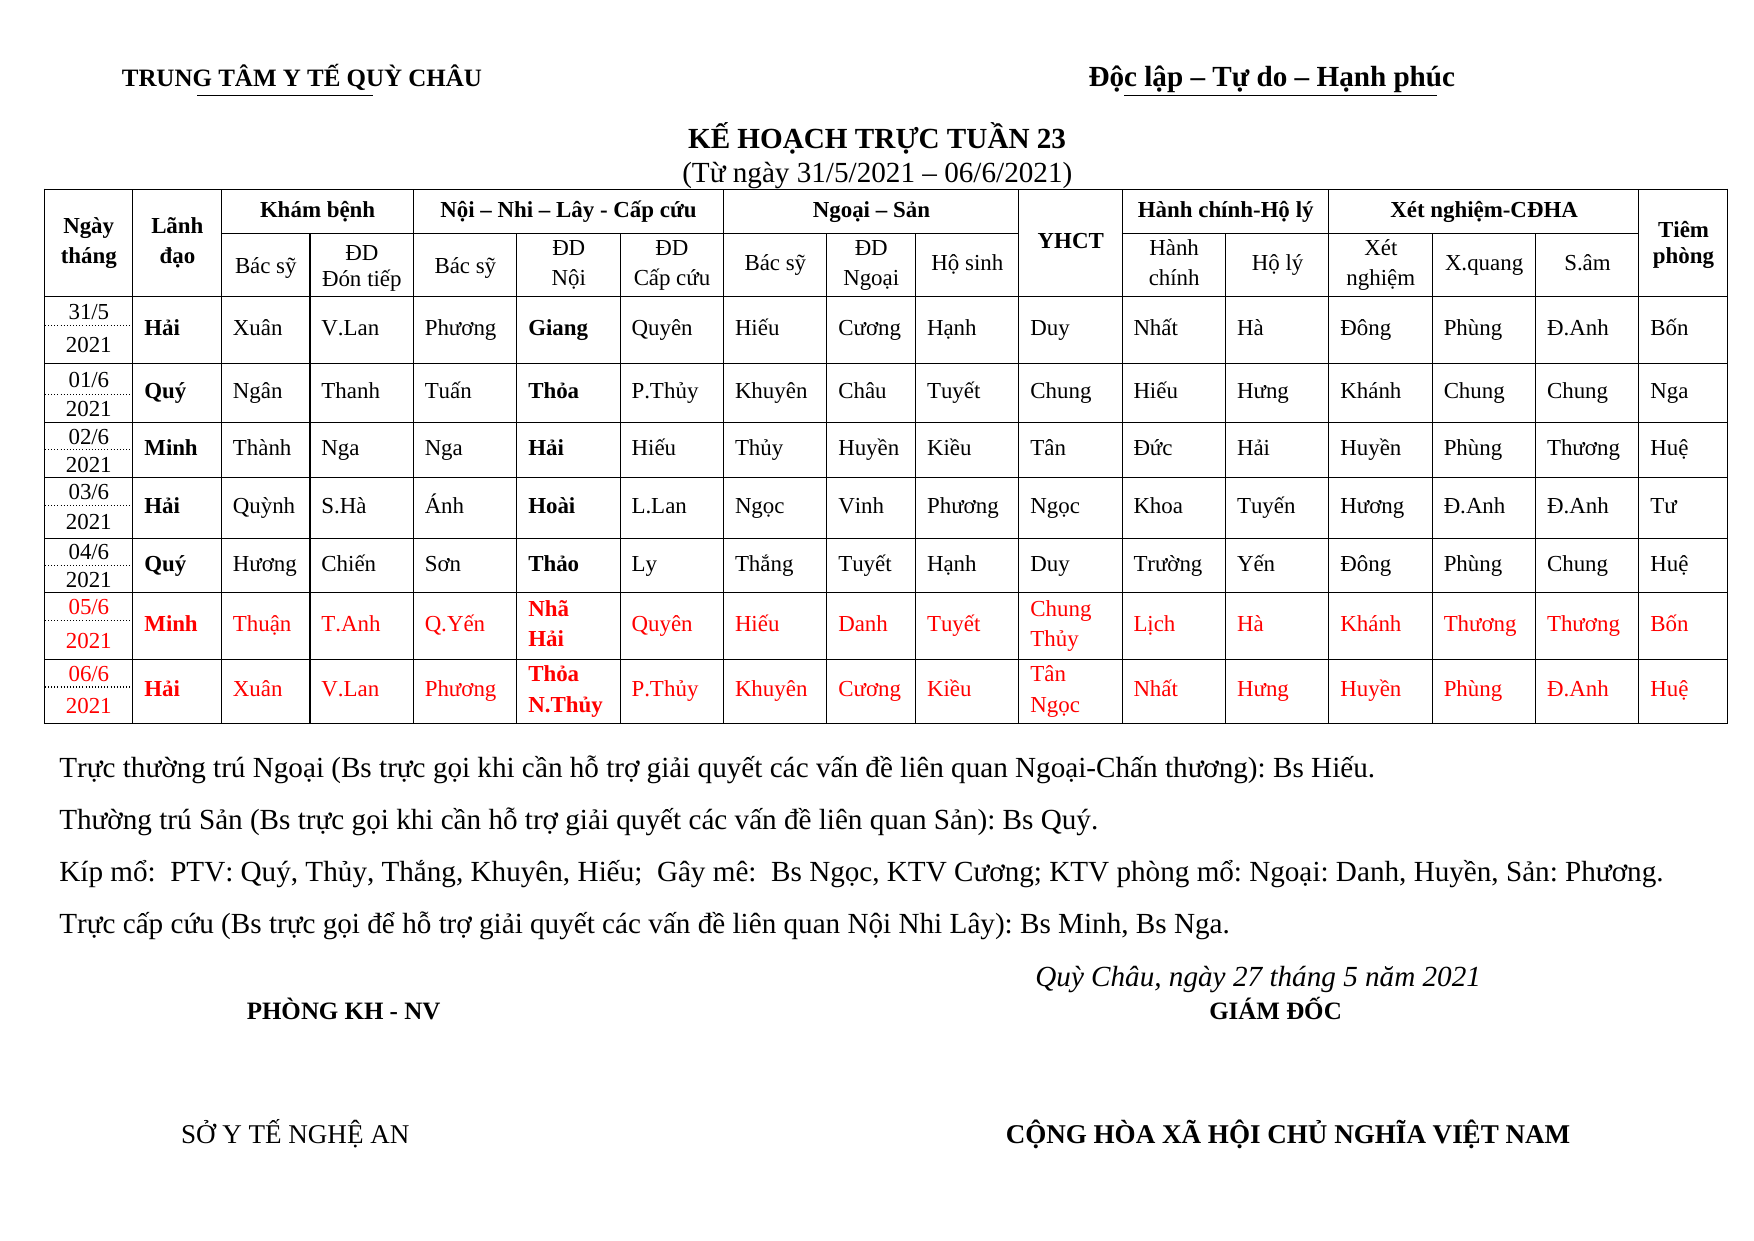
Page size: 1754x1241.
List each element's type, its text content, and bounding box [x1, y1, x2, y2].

table_header Xét nghiệm-CĐHA [1329, 190, 1638, 233]
table_cell Hưng [1226, 660, 1328, 722]
table_cell Tư [1639, 478, 1727, 537]
table_cell Quyên [621, 593, 723, 659]
table_cell Hiếu [621, 423, 723, 477]
table_cell Khoa [1123, 478, 1225, 537]
table_cell 02/6 [45, 423, 132, 449]
table_cell Thủy [724, 423, 826, 477]
table_cell Hưng [1226, 364, 1328, 422]
table_header Ngoại – Sản [724, 190, 1018, 233]
table_cell P.Thủy [621, 364, 723, 422]
table_cell Hà [1226, 297, 1328, 363]
table_cell Kiều [916, 660, 1018, 722]
table_cell T.Anh [311, 593, 413, 659]
table_cell S.Hà [311, 478, 413, 537]
table_cell Hành chính [1123, 234, 1225, 296]
table_cell Sơn [414, 539, 516, 592]
table_header Tiêm phòng [1639, 190, 1727, 296]
table_cell Chung [1536, 539, 1638, 592]
table_header Ngày tháng [45, 190, 132, 296]
table_cell 31/5 [45, 297, 132, 325]
table_cell Bác sỹ [724, 234, 826, 296]
table_cell Tân Ngọc [1019, 660, 1122, 722]
table_cell Thảo [517, 539, 620, 592]
table_cell ĐD Cấp cứu [621, 234, 723, 296]
table_cell Huyền [827, 423, 915, 477]
table_cell Nga [1639, 364, 1727, 422]
text Trực thường trú Ngoại (Bs trực gọi khi cần hỗ trợ giải quyết các vấn đề liên quan Ngoại-Chấn thương): Bs Hiếu. [59, 736, 1695, 788]
table_cell Thương [1536, 423, 1638, 477]
table_cell Hương [222, 539, 309, 592]
table_cell Chung [1019, 364, 1122, 422]
table_cell Vinh [827, 478, 915, 537]
table_cell Kiều [916, 423, 1018, 477]
table_cell 01/6 [45, 364, 132, 394]
table_cell Phương [414, 297, 516, 363]
table_cell Tuấn [414, 364, 516, 422]
table_cell X.quang [1433, 234, 1535, 296]
table_cell Thanh [311, 364, 413, 422]
table_cell Thương [1433, 593, 1535, 659]
table_cell Phùng [1433, 423, 1535, 477]
table_header Lãnh đạo [133, 190, 221, 296]
table_cell Tuyết [916, 364, 1018, 422]
table_cell S.âm [1536, 234, 1638, 296]
table_cell Chung [1433, 364, 1535, 422]
table_cell Cương [827, 660, 915, 722]
table_cell Đ.Anh [1536, 660, 1638, 722]
table_cell Phùng [1433, 660, 1535, 722]
table_cell 2021 [45, 565, 132, 592]
table_cell Ngân [222, 364, 309, 422]
text Thường trú Sản (Bs trực gọi khi cần hỗ trợ giải quyết các vấn đề liên quan Sản): Bs Quý. [59, 788, 1695, 840]
table_header Nội – Nhi – Lây - Cấp cứu [414, 190, 723, 233]
table_cell Phùng [1433, 539, 1535, 592]
table_cell Khuyên [724, 364, 826, 422]
table_cell Đ.Anh [1536, 297, 1638, 363]
table_cell ĐD Đón tiếp [311, 234, 413, 296]
table_cell Hạnh [916, 539, 1018, 592]
table_cell Đ.Anh [1433, 478, 1535, 537]
table_cell Minh [133, 423, 221, 477]
table_cell Huệ [1639, 660, 1727, 722]
table_cell Hiếu [724, 297, 826, 363]
table_cell Khuyên [724, 660, 826, 722]
table_cell 2021 [45, 449, 132, 477]
table_cell Hộ lý [1226, 234, 1328, 296]
table_cell Huệ [1639, 423, 1727, 477]
table_cell V.Lan [311, 297, 413, 363]
table_cell Thắng [724, 539, 826, 592]
table_cell Nga [414, 423, 516, 477]
table_cell Nhất [1123, 660, 1225, 722]
table_cell ĐD Nội [517, 234, 620, 296]
table_cell Giang [517, 297, 620, 363]
table_cell 2021 [45, 325, 132, 363]
text KẾ HOẠCH TRỰC TUẦN 23 [59, 121, 1695, 155]
text (Từ ngày 31/5/2021 – 06/6/2021) [59, 155, 1695, 188]
table_cell Bốn [1639, 297, 1727, 363]
table_cell 2021 [45, 620, 132, 659]
table_cell Đông [1329, 297, 1432, 363]
table_cell Chung Thủy [1019, 593, 1122, 659]
table_cell Quý [133, 539, 221, 592]
table_header YHCT [1019, 190, 1122, 296]
table_cell Hoài [517, 478, 620, 537]
table_cell Hà [1226, 593, 1328, 659]
table_cell Phùng [1433, 297, 1535, 363]
text Kíp mổ: PTV: Quý, Thủy, Thắng, Khuyên, Hiếu; Gây mê: Bs Ngọc, KTV Cương; KTV phòng mổ: Ngoại: Danh, Huyền, Sản: Phương. [59, 840, 1695, 892]
table_cell Hải [133, 297, 221, 363]
table_cell Hộ sinh [916, 234, 1018, 296]
table_cell Ly [621, 539, 723, 592]
table_cell Tuyết [827, 539, 915, 592]
table_cell Nhã Hải [517, 593, 620, 659]
table_cell Xuân [222, 660, 309, 722]
table_cell Hải [133, 660, 221, 722]
table_cell Nga [311, 423, 413, 477]
table_cell P.Thủy [621, 660, 723, 722]
table_cell Hải [517, 423, 620, 477]
table_cell Hương [1329, 478, 1432, 537]
text SỞ Y TẾ NGHỆ AN CỘNG HÒA XÃ HỘI CHỦ NGHĨA VIỆT NAM [59, 1118, 1695, 1150]
table_cell 06/6 [45, 660, 132, 686]
table_cell Q.Yến [414, 593, 516, 659]
table_cell Ngọc [724, 478, 826, 537]
table_cell 2021 [45, 394, 132, 422]
table_cell Yến [1226, 539, 1328, 592]
table_cell Quyên [621, 297, 723, 363]
table_cell Duy [1019, 297, 1122, 363]
table_cell Hiếu [724, 593, 826, 659]
table_cell Thỏa N.Thủy [517, 660, 620, 722]
table_cell Khánh [1329, 593, 1432, 659]
table_cell Nhất [1123, 297, 1225, 363]
table_cell Tân [1019, 423, 1122, 477]
table_header Khám bệnh [222, 190, 413, 233]
table_cell Chiến [311, 539, 413, 592]
table_cell Ngọc [1019, 478, 1122, 537]
table_cell Tuyết [916, 593, 1018, 659]
table_cell ĐD Ngoại [827, 234, 915, 296]
table_cell Quỳnh [222, 478, 309, 537]
table_cell Đông [1329, 539, 1432, 592]
table_cell Quý [133, 364, 221, 422]
table_cell 2021 [45, 505, 132, 537]
table_cell Phương [414, 660, 516, 722]
table_cell Hải [133, 478, 221, 537]
table_cell Khánh [1329, 364, 1432, 422]
table_cell Cương [827, 297, 915, 363]
table_cell Bốn [1639, 593, 1727, 659]
table_cell Đ.Anh [1536, 478, 1638, 537]
table_cell Bác sỹ [222, 234, 309, 296]
table_cell Lịch [1123, 593, 1225, 659]
text Trực cấp cứu (Bs trực gọi để hỗ trợ giải quyết các vấn đề liên quan Nội Nhi Lây): Bs Minh, Bs Nga. Quỳ Châu, ngày 27 tháng 5 năm 2021 [59, 892, 1695, 996]
table_cell Xuân [222, 297, 309, 363]
text TRUNG TÂM Y TẾ QUỲ CHÂU Độc lập – Tự do – Hạnh phúc [59, 59, 1695, 93]
table_cell Hạnh [916, 297, 1018, 363]
table_cell Ánh [414, 478, 516, 537]
table_cell Huệ [1639, 539, 1727, 592]
table_cell Xét nghiệm [1329, 234, 1432, 296]
table_cell Trường [1123, 539, 1225, 592]
table_cell Danh [827, 593, 915, 659]
table_cell Thành [222, 423, 309, 477]
table_cell Hải [1226, 423, 1328, 477]
table_cell V.Lan [311, 660, 413, 722]
table_cell Hiếu [1123, 364, 1225, 422]
table_cell Thỏa [517, 364, 620, 422]
table_cell Thương [1536, 593, 1638, 659]
table_cell 03/6 [45, 478, 132, 504]
table_header Hành chính-Hộ lý [1123, 190, 1328, 233]
table_cell 04/6 [45, 539, 132, 565]
table_cell Minh [133, 593, 221, 659]
table_cell Phương [916, 478, 1018, 537]
table_cell L.Lan [621, 478, 723, 537]
table_cell Bác sỹ [414, 234, 516, 296]
table_cell Tuyến [1226, 478, 1328, 537]
table_cell Huyền [1329, 423, 1432, 477]
table_cell 2021 [45, 686, 132, 722]
table_cell Châu [827, 364, 915, 422]
table_cell Duy [1019, 539, 1122, 592]
table_cell Chung [1536, 364, 1638, 422]
table_cell Thuận [222, 593, 309, 659]
table_cell Huyền [1329, 660, 1432, 722]
text PHÒNG KH - NV GIÁM ĐỐC [59, 996, 1695, 1025]
table_cell Đức [1123, 423, 1225, 477]
table_cell 05/6 [45, 593, 132, 619]
